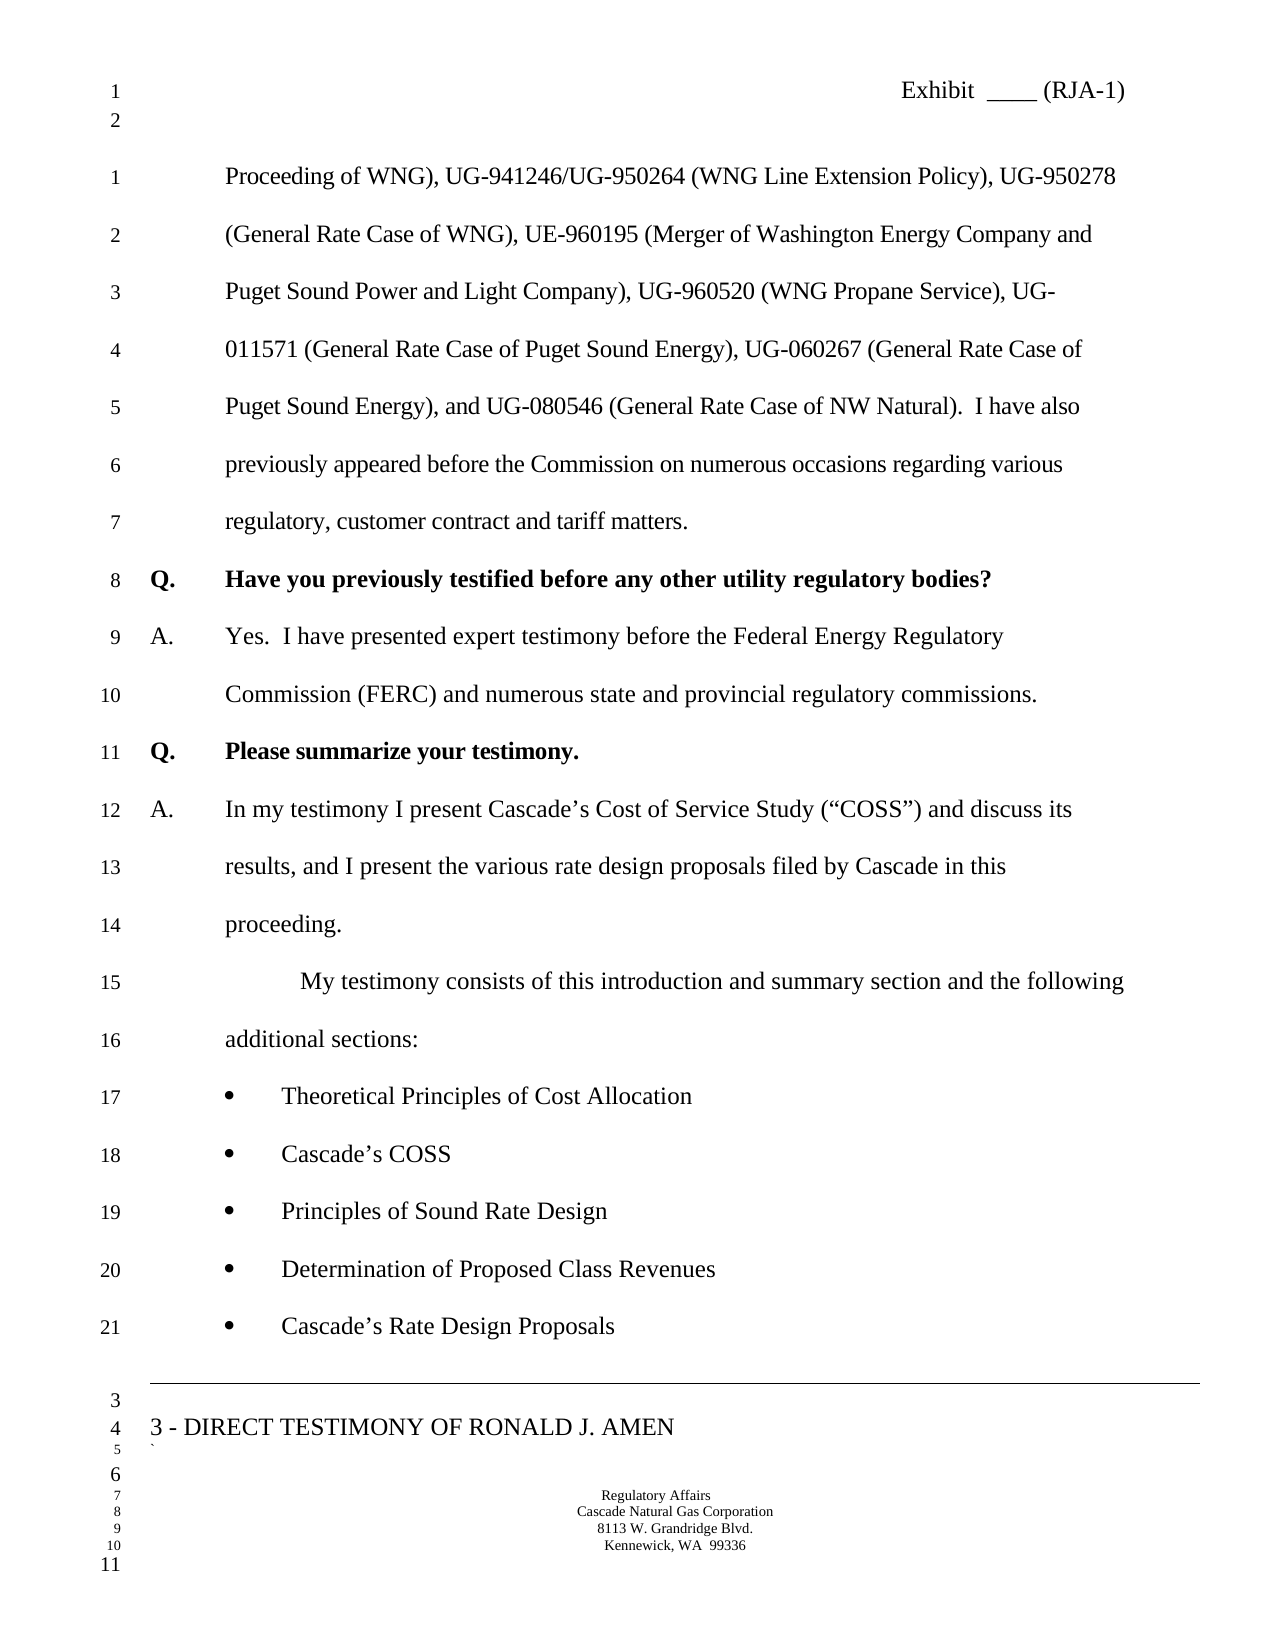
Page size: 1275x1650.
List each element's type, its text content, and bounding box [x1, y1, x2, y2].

text A. In my testimony I present Cascade’s Cost of Service Study (“COSS”) and discuss its results, and I present the various rate design proposals filed by Cascade in this proceeding. [150, 794, 1125, 937]
list Principles of Sound Rate Design [225, 1196, 1125, 1225]
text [150, 161, 1125, 535]
list Determination of Proposed Class Revenues [225, 1254, 1125, 1282]
text My testimony consists of this introduction and summary section and the following additional sections: [150, 966, 1125, 1052]
list Cascade’s Rate Design Proposals [225, 1311, 1125, 1340]
text Q. Please summarize your testimony. [150, 736, 1125, 765]
text A. Yes. I have presented expert testimony before the Federal Energy Regulatory Commission (FERC) and numerous state and provincial regulatory commissions. [150, 621, 1125, 707]
list Theoretical Principles of Cost Allocation [225, 1081, 1125, 1110]
list Cascade’s COSS [225, 1139, 1125, 1167]
text Q. Have you previously testified before any other utility regulatory bodies? [150, 564, 1125, 592]
